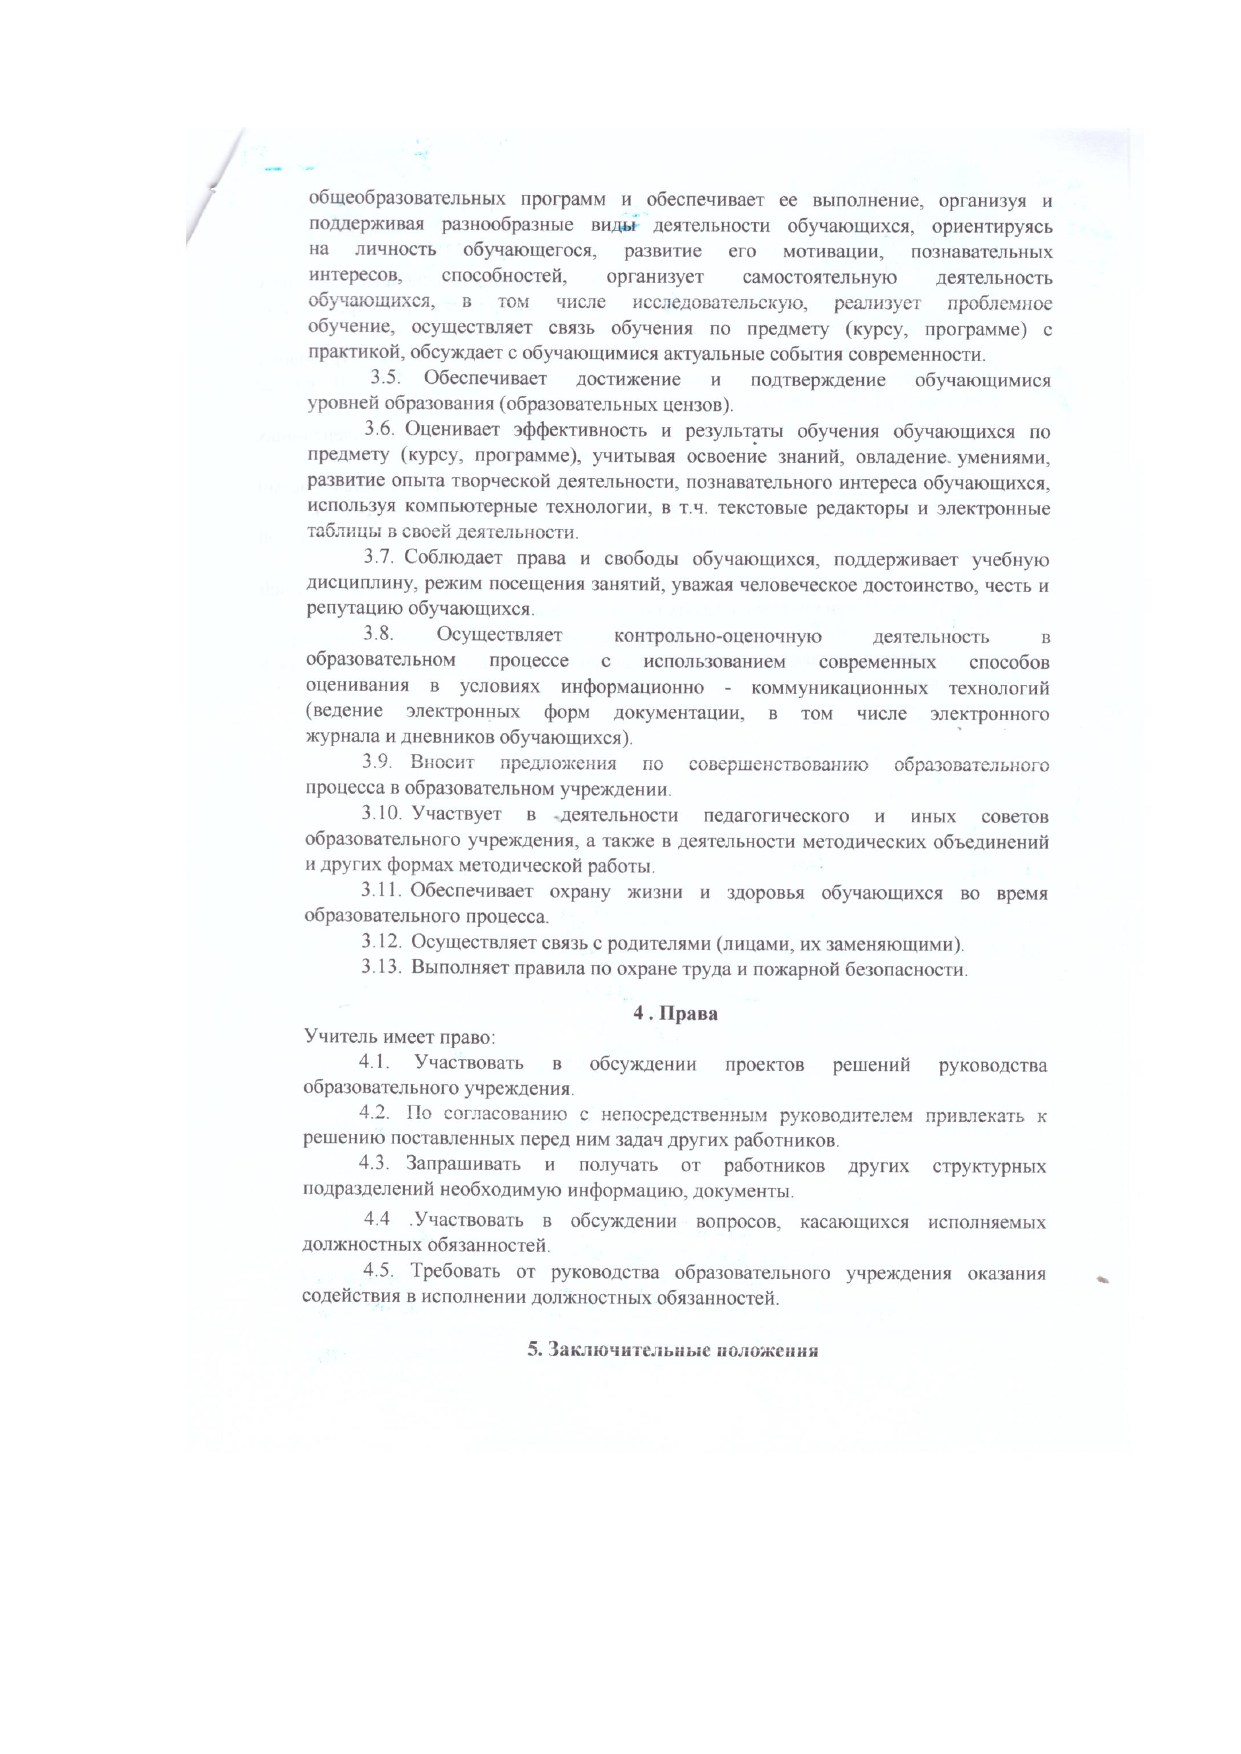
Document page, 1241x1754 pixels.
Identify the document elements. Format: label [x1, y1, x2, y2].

picture [177, 118, 1152, 1460]
